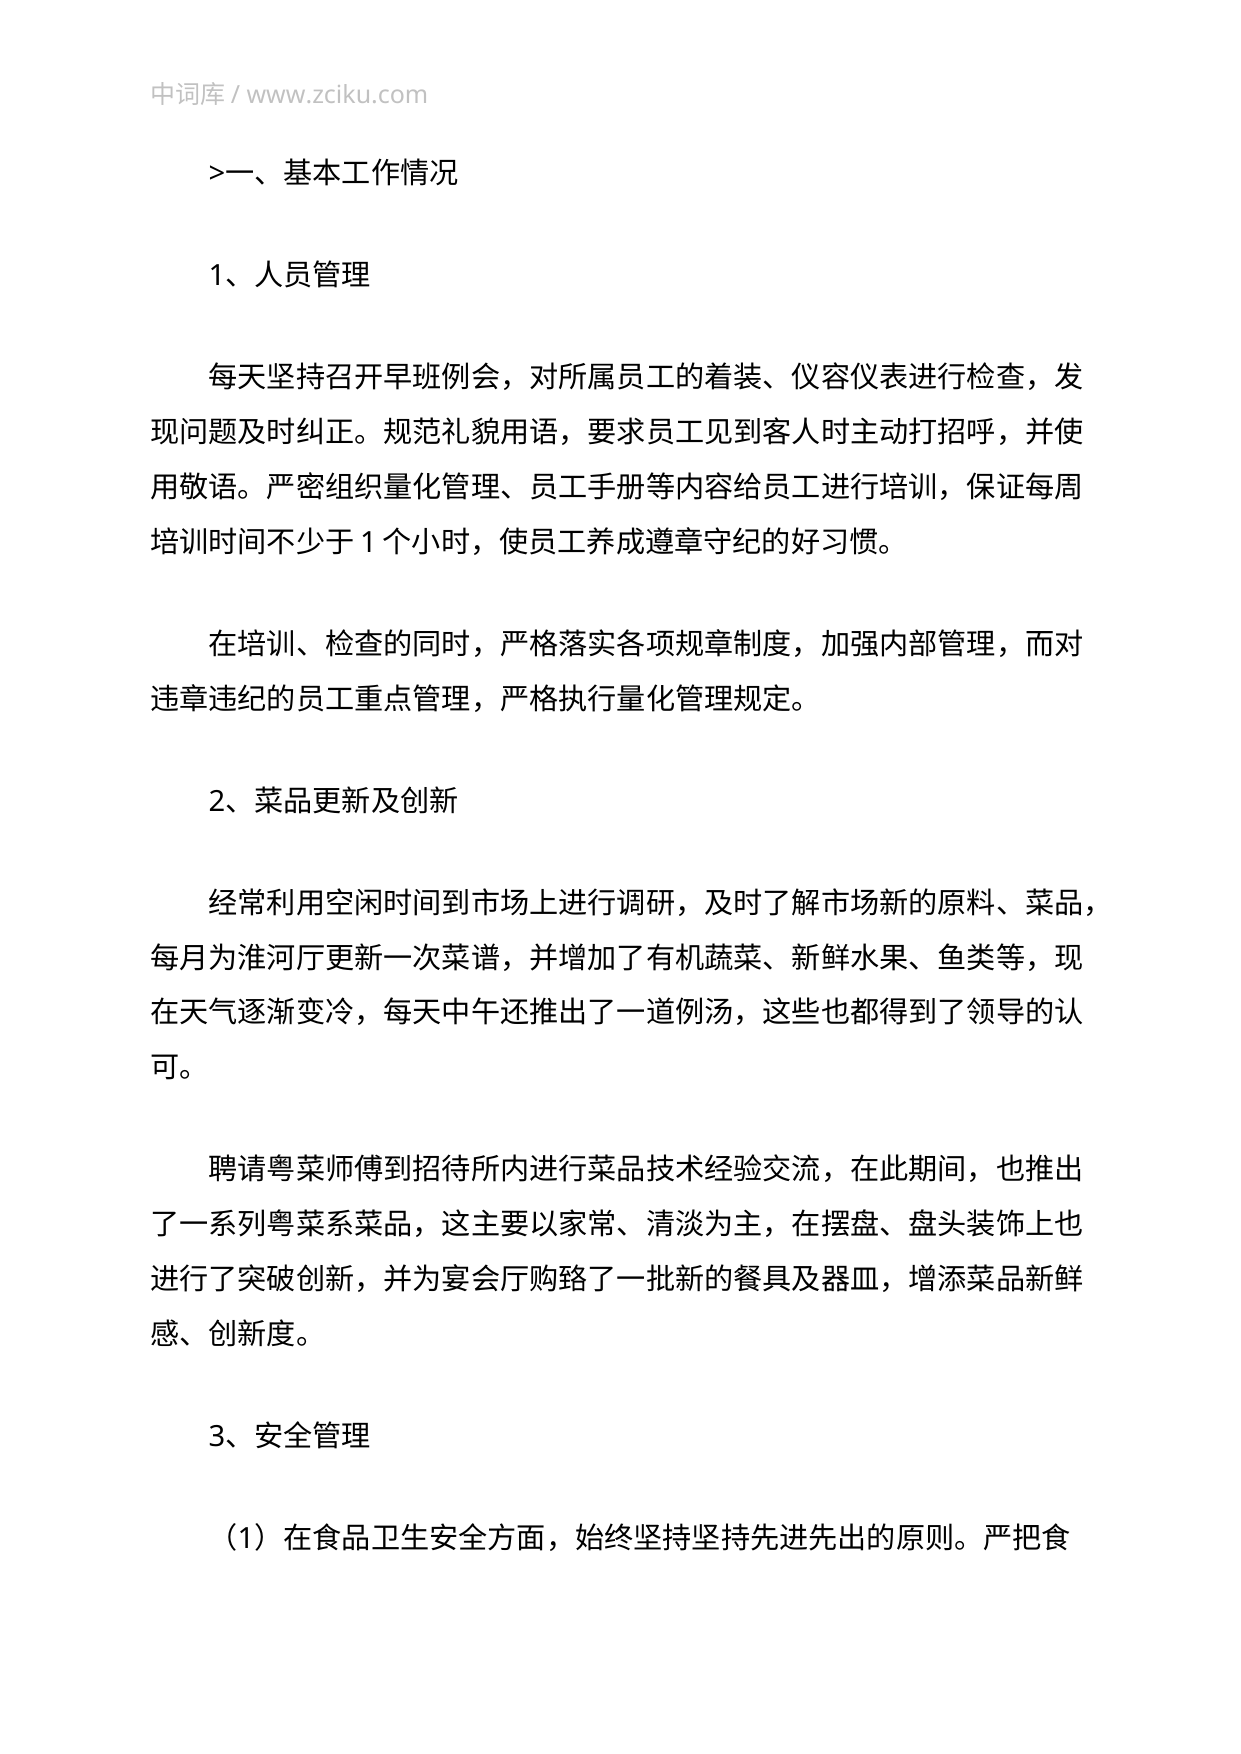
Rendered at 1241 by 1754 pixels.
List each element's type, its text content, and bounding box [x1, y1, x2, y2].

text >一、基本工作情况 [150, 150, 1090, 192]
text 在培训、检查的同时，严格落实各项规章制度，加强内部管理，而对违章违纪的员工重点管理，严格执行量化管理规定。 [150, 621, 1090, 718]
text 经常利用空闲时间到市场上进行调研，及时了解市场新的原料、菜品，每月为淮河厅更新一次菜谱，并增加了有机蔬菜、新鲜水果、鱼类等，现在天气逐渐变冷，每天中午还推出了一道例汤，这些也都得到了领导的认可。 [150, 879, 1090, 1086]
text 1、人员管理 [150, 252, 1090, 294]
text 每天坚持召开早班例会，对所属员工的着装、仪容仪表进行检查，发现问题及时纠正。规范礼貌用语，要求员工见到客人时主动打招呼，并使用敬语。严密组织量化管理、员工手册等内容给员工进行培训，保证每周培训时间不少于1个小时，使员工养成遵章守纪的好习惯。 [150, 354, 1090, 561]
text 3、安全管理 [150, 1412, 1090, 1454]
text 2、菜品更新及创新 [150, 777, 1090, 820]
text 聘请粤菜师傅到招待所内进行菜品技术经验交流，在此期间，也推出了一系列粤菜系菜品，这主要以家常、清淡为主，在摆盘、盘头装饰上也进行了突破创新，并为宴会厅购臵了一批新的餐具及器皿，增添菜品新鲜感、创新度。 [150, 1146, 1090, 1353]
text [150, 1514, 1090, 1557]
